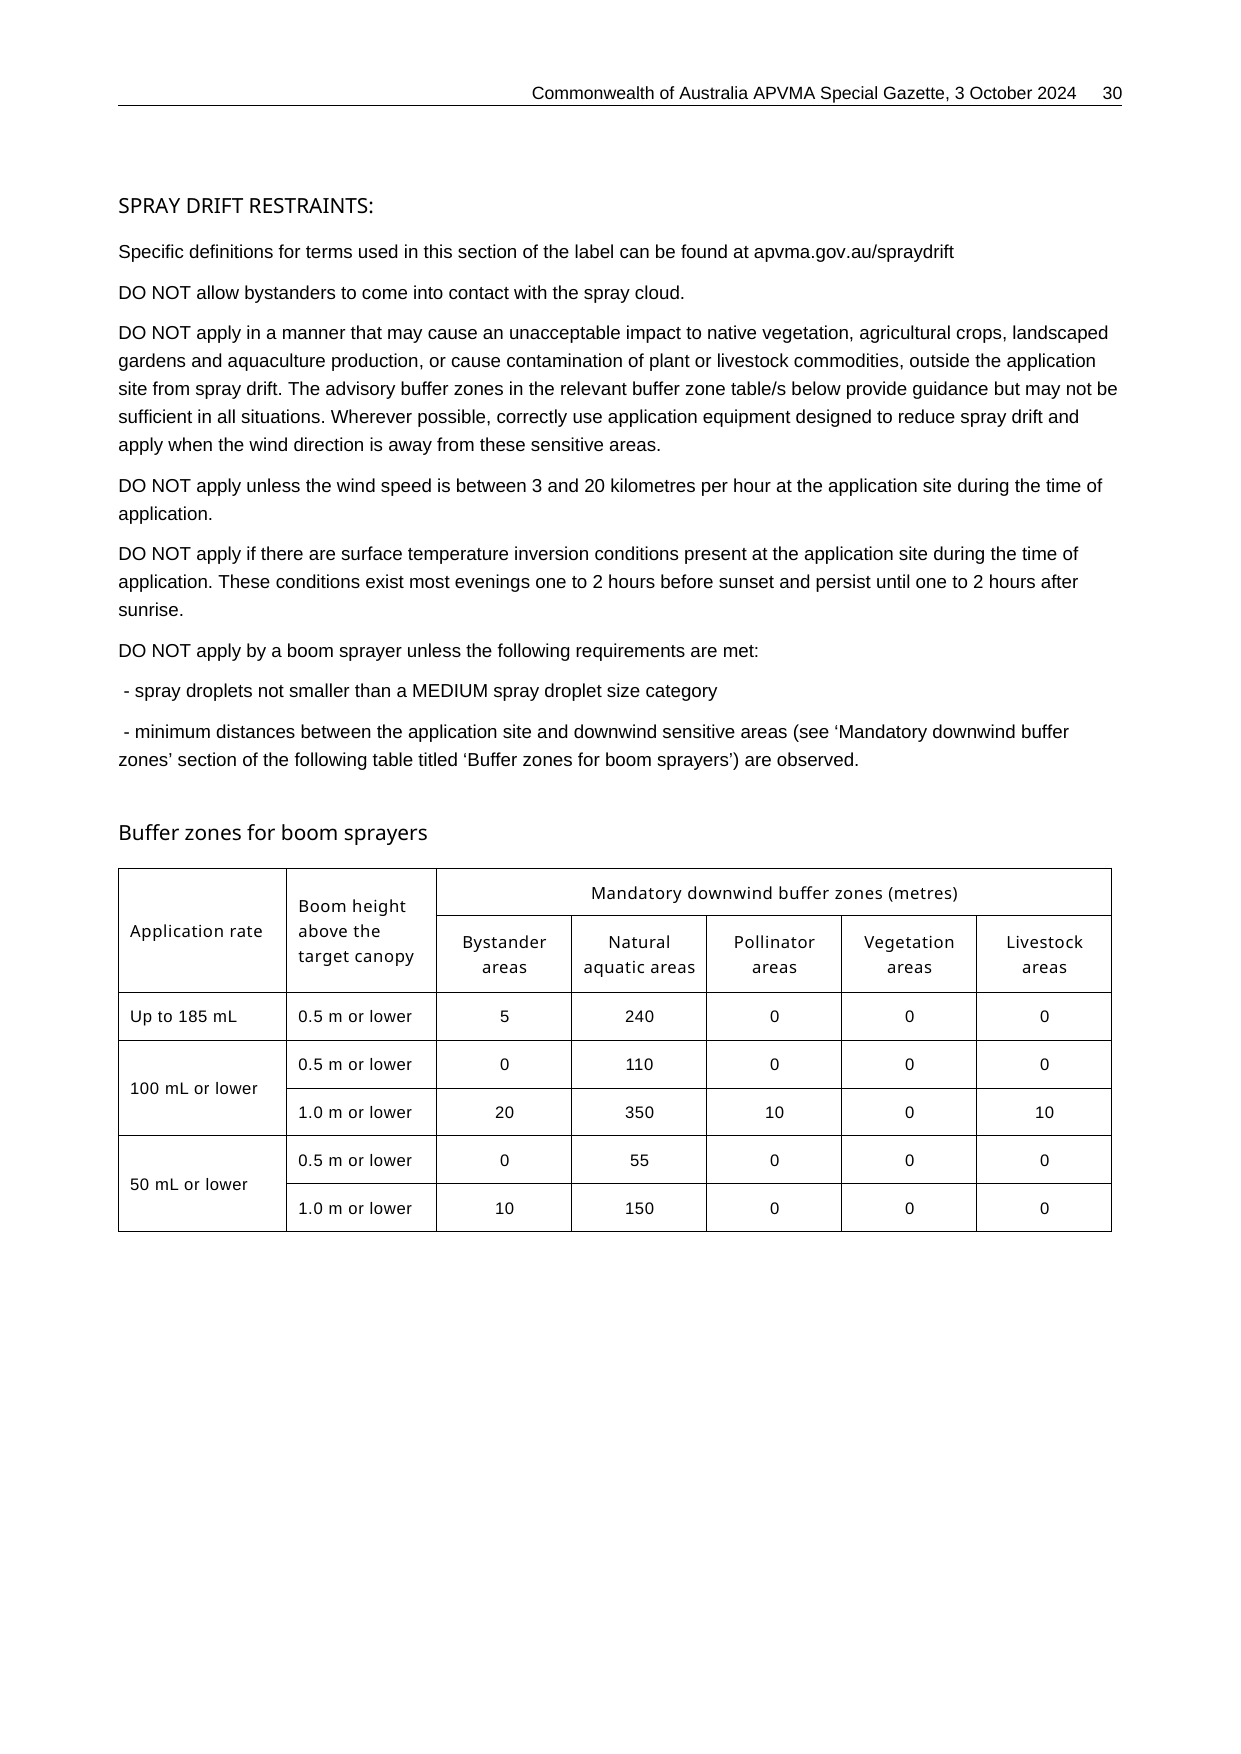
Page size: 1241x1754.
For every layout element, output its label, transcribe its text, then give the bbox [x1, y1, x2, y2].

table_cell 10 [707, 1089, 841, 1135]
table_cell 0.5 m or lower [287, 993, 436, 1039]
table_cell 0 [977, 993, 1111, 1039]
text DO NOT apply unless the wind speed is between 3 and 20 kilometres per hour at the application site during the time of application. [118, 474, 1122, 524]
text SPRAY DRIFT RESTRAINTS: [118, 192, 1122, 220]
table_cell 0.5 m or lower [287, 1136, 436, 1183]
table_cell 0 [842, 1041, 976, 1087]
text - minimum distances between the application site and downwind sensitive areas (see ‘Mandatory downwind buffer zones’ section of the following table titled ‘Buffer zones for boom sprayers’) are observed. [118, 721, 1122, 770]
table_cell 10 [437, 1184, 571, 1231]
table_cell 1.0 m or lower [287, 1184, 436, 1231]
table_cell Natural aquatic areas [572, 916, 706, 992]
table_cell 0 [842, 1136, 976, 1183]
table_cell 0 [842, 993, 976, 1039]
table_cell 0 [707, 993, 841, 1039]
table_cell 0 [842, 1184, 976, 1231]
table_cell 5 [437, 993, 571, 1039]
text DO NOT allow bystanders to come into contact with the spray cloud. [118, 281, 1122, 303]
table_cell 150 [572, 1184, 706, 1231]
table_cell 0 [977, 1184, 1111, 1231]
text DO NOT apply in a manner that may cause an unacceptable impact to native vegetation, agricultural crops, landscaped gardens and aquaculture production, or cause contamination of plant or livestock commodities, outside the application site from spray drift. The advisory buffer zones in the relevant buffer zone table/s below provide guidance but may not be sufficient in all situations. Wherever possible, correctly use application equipment designed to reduce spray drift and apply when the wind direction is away from these sensitive areas. [118, 322, 1122, 456]
table_cell Up to 185 mL [119, 993, 286, 1039]
text Specific definitions for terms used in this section of the label can be found at apvma.gov.au/spraydrift [118, 241, 1122, 262]
table_cell Bystander areas [437, 916, 571, 992]
table_cell 0 [707, 1136, 841, 1183]
table_header Mandatory downwind buffer zones (metres) [437, 869, 1111, 915]
table_cell 0 [977, 1041, 1111, 1087]
table_cell 55 [572, 1136, 706, 1183]
table_cell 0 [437, 1041, 571, 1087]
text Buffer zones for boom sprayers [118, 818, 1122, 847]
table_cell 0.5 m or lower [287, 1041, 436, 1087]
table_cell 20 [437, 1089, 571, 1135]
table_cell 0 [707, 1041, 841, 1087]
table_cell 110 [572, 1041, 706, 1087]
table_cell 10 [977, 1089, 1111, 1135]
table_cell 100 mL or lower [119, 1041, 286, 1135]
table_cell Vegetation areas [842, 916, 976, 992]
table_cell 0 [977, 1136, 1111, 1183]
table_cell 50 mL or lower [119, 1136, 286, 1231]
table_cell 0 [707, 1184, 841, 1231]
text - spray droplets not smaller than a MEDIUM spray droplet size category [118, 680, 1122, 702]
table_header Boom height above the target canopy [287, 869, 436, 992]
table_cell 0 [842, 1089, 976, 1135]
table_cell Livestock areas [977, 916, 1111, 992]
table_cell 240 [572, 993, 706, 1039]
table_cell 0 [437, 1136, 571, 1183]
table_cell 1.0 m or lower [287, 1089, 436, 1135]
text DO NOT apply if there are surface temperature inversion conditions present at the application site during the time of application. These conditions exist most evenings one to 2 hours before sunset and persist until one to 2 hours after sunrise. [118, 543, 1122, 621]
text DO NOT apply by a boom sprayer unless the following requirements are met: [118, 640, 1122, 661]
table_header Application rate [119, 869, 286, 992]
table_cell Pollinator areas [707, 916, 841, 992]
table_cell 350 [572, 1089, 706, 1135]
